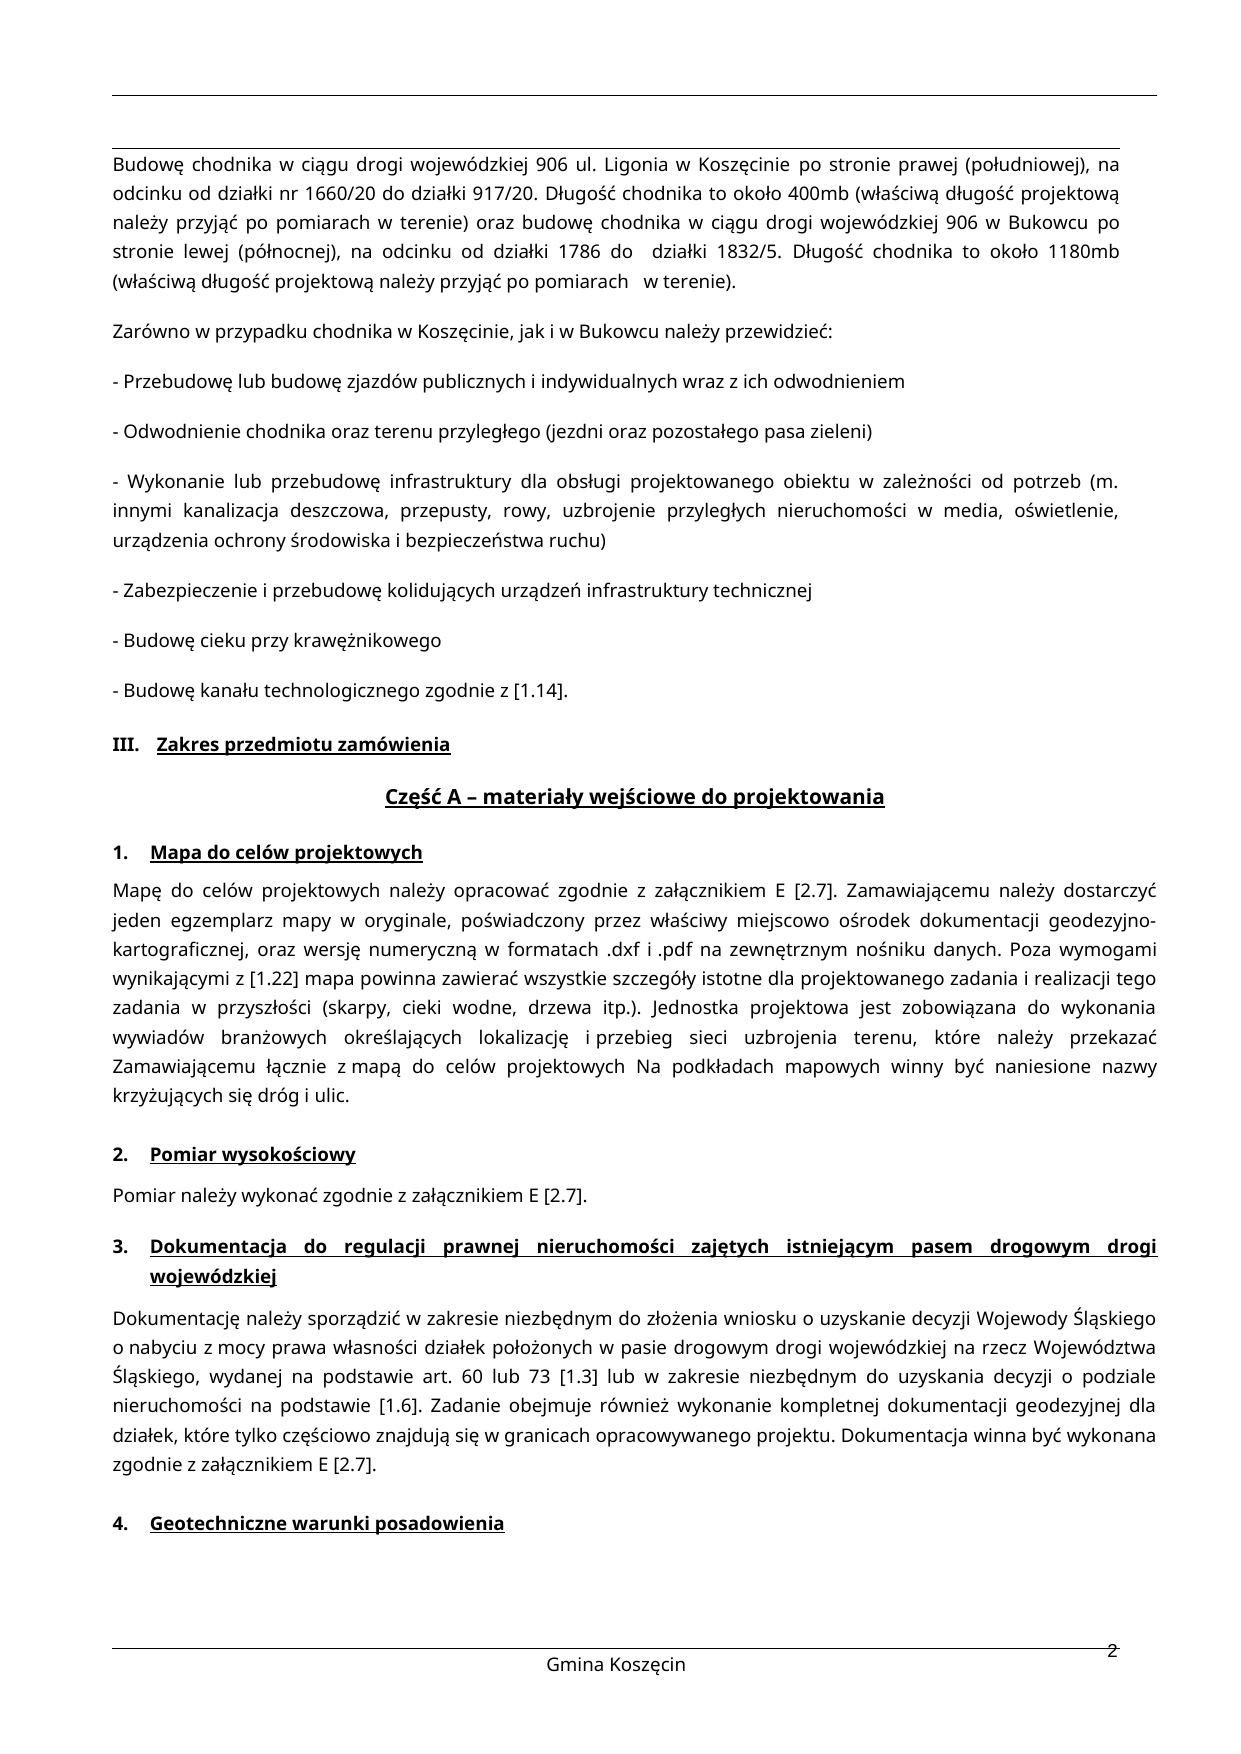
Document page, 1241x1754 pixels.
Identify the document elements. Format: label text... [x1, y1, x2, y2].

text Budowę chodnika w ciągu drogi wojewódzkiej 906 ul. Ligonia w Koszęcinie po stronie prawej (południowej), na odcinku od działki nr 1660/20 do działki 917/20. Długość chodnika to około 400mb (właściwą długość projektową należy przyjąć po pomiarach w terenie) oraz budowę chodnika w ciągu drogi wojewódzkiej 906 w Bukowcu po stronie lewej (północnej), na odcinku od działki 1786 do działki 1832/5. Długość chodnika to około 1180mb (właściwą długość projektową należy przyjąć po pomiarach w terenie). [112, 149, 1120, 293]
text Dokumentację należy sporządzić w zakresie niezbędnym do złożenia wniosku o uzyskanie decyzji Wojewody Śląskiego o nabyciu z mocy prawa własności działek położonych w pasie drogowym drogi wojewódzkiej na rzecz Województwa Śląskiego, wydanej na podstawie art. 60 lub 73 [1.3] lub w zakresie niezbędnym do uzyskania decyzji o podziale nieruchomości na podstawie [1.6]. Zadanie obejmuje również wykonanie kompletnej dokumentacji geodezyjnej dla działek, które tylko częściowo znajdują się w granicach opracowywanego projektu. Dokumentacja winna być wykonana zgodnie z załącznikiem E [2.7]. [112, 1305, 1157, 1477]
text - Budowę kanału technologicznego zgodnie z [1.14]. [112, 674, 1120, 703]
text - Odwodnienie chodnika oraz terenu przyległego (jezdni oraz pozostałego pasa zieleni) [112, 415, 1120, 444]
list Dokumentacja do regulacji prawnej nieruchomości zajętych istniejącym pasem drogowym drogi wojewódzkiej [112, 1234, 1157, 1289]
text Mapę do celów projektowych należy opracować zgodnie z załącznikiem E [2.7]. Zamawiającemu należy dostarczyć jeden egzemplarz mapy w oryginale, poświadczony przez właściwy miejscowo ośrodek dokumentacji geodezyjno-kartograficznej, oraz wersję numeryczną w formatach .dxf i .pdf na zewnętrznym nośniku danych. Poza wymogami wynikającymi z [1.22] mapa powinna zawierać wszystkie szczegóły istotne dla projektowanego zadania i realizacji tego zadania w przyszłości (skarpy, cieki wodne, drzewa itp.). Jednostka projektowa jest zobowiązana do wykonania wywiadów branżowych określających lokalizację i przebieg sieci uzbrojenia terenu, które należy przekazać Zamawiającemu łącznie z mapą do celów projektowych Na podkładach mapowych winny być naniesione nazwy krzyżujących się dróg i ulic. [112, 878, 1157, 1108]
list Pomiar wysokościowy [112, 1141, 1157, 1167]
text Zarówno w przypadku chodnika w Koszęcinie, jak i w Bukowcu należy przewidzieć: [112, 315, 1120, 343]
text - Zabezpieczenie i przebudowę kolidujących urządzeń infrastruktury technicznej [112, 574, 1120, 602]
text Część A – materiały wejściowe do projektowania [112, 782, 1157, 810]
text - Przebudowę lub budowę zjazdów publicznych i indywidualnych wraz z ich odwodnieniem [112, 365, 1120, 394]
text Pomiar należy wykonać zgodnie z załącznikiem E [2.7]. [112, 1183, 1157, 1208]
list Zakres przedmiotu zamówienia [112, 731, 1157, 757]
list Mapa do celów projektowych [112, 839, 1157, 865]
list Geotechniczne warunki posadowienia [112, 1510, 1157, 1535]
text - Budowę cieku przy krawężnikowego [112, 624, 1120, 653]
text - Wykonanie lub przebudowę infrastruktury dla obsługi projektowanego obiektu w zależności od potrzeb (m. innymi kanalizacja deszczowa, przepusty, rowy, uzbrojenie przyległych nieruchomości w media, oświetlenie, urządzenia ochrony środowiska i bezpieczeństwa ruchu) [112, 465, 1120, 552]
